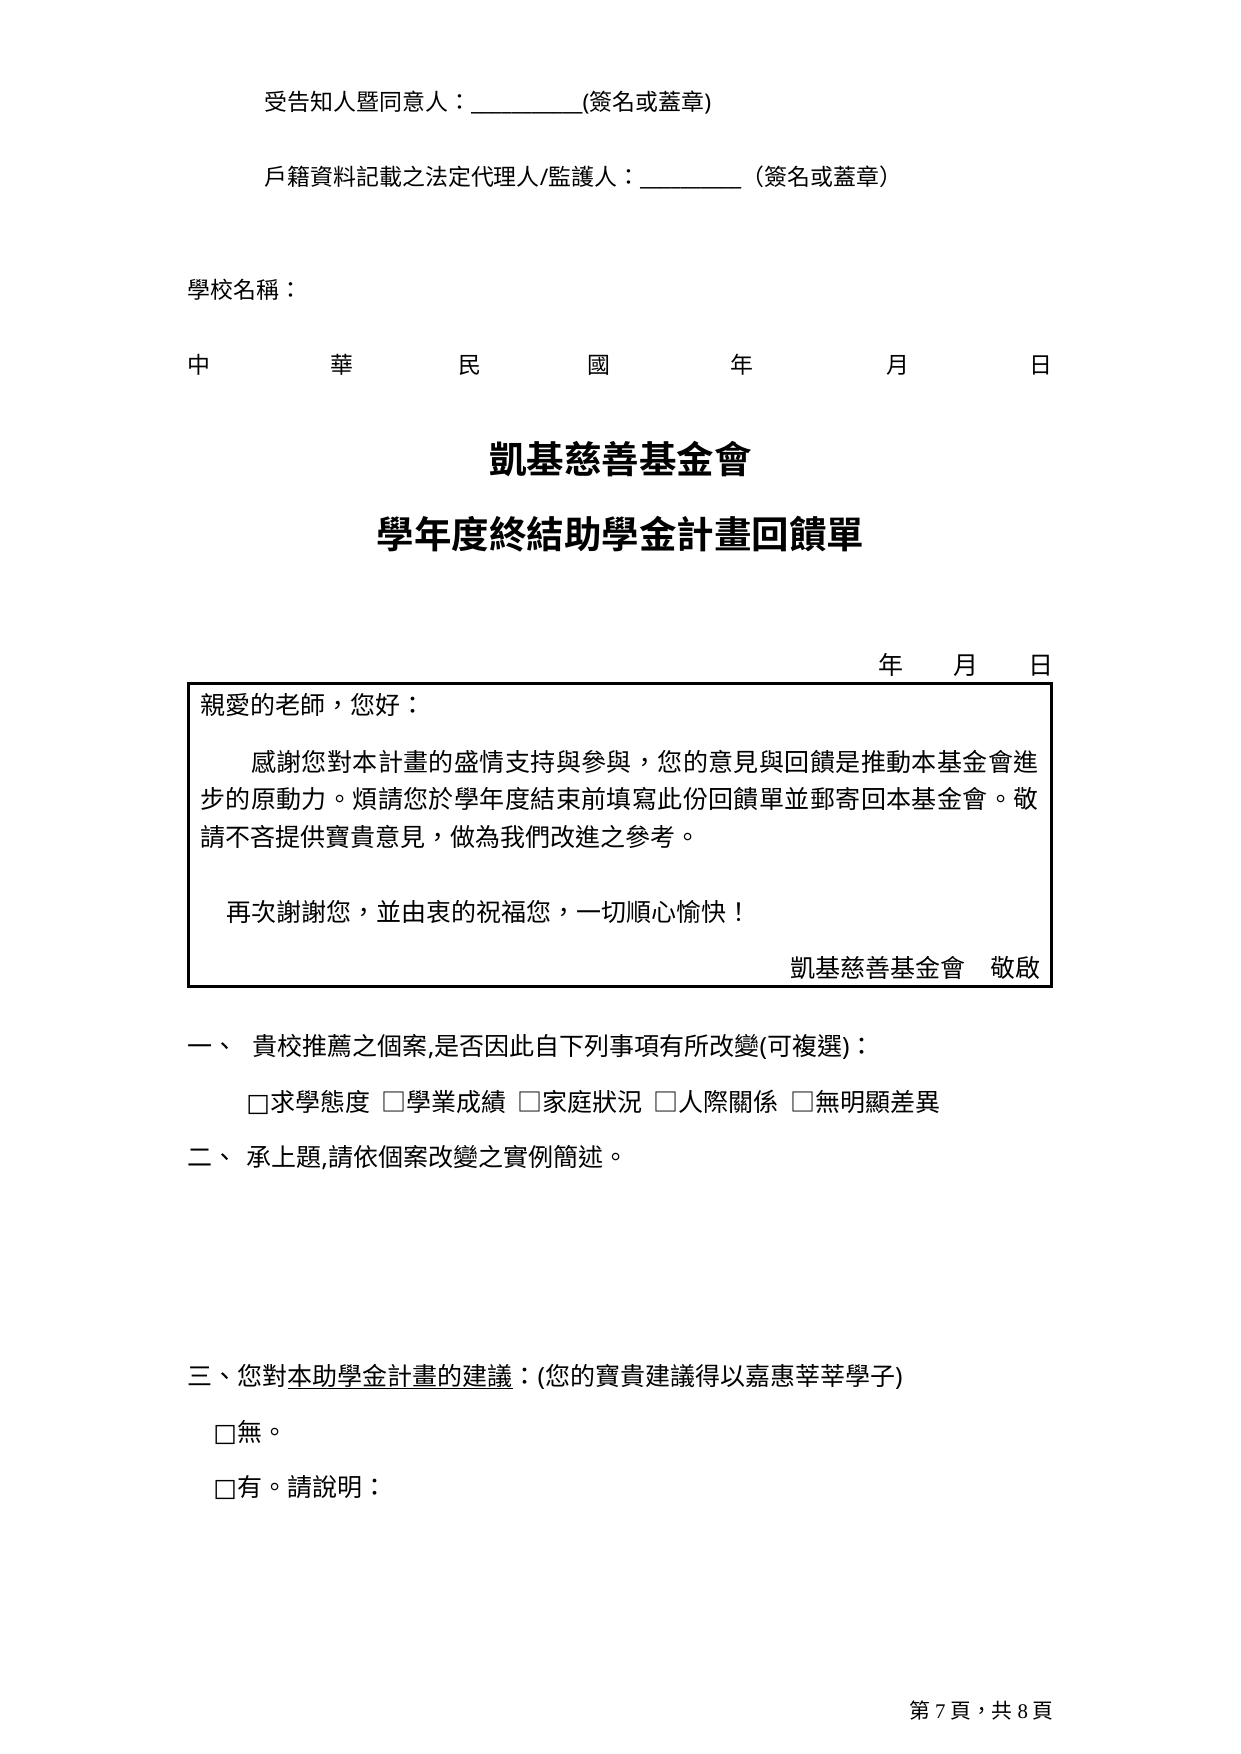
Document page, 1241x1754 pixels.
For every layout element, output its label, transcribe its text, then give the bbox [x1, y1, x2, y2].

text 學年度終結助學金計畫回饋單 [187, 494, 1053, 569]
text □有。請說明： [187, 1467, 1038, 1505]
text 受告知人暨同意人：___________(簽名或蓋章) [187, 82, 1053, 119]
list 貴校推薦之個案,是否因此自下列事項有所改變(可複選)： [187, 1026, 1038, 1063]
text 戶籍資料記載之法定代理人/監護人：__________（簽名或蓋章） [187, 157, 1053, 194]
text 中 華 民 國 年 月 日 [187, 344, 1053, 382]
text 凱基慈善基金會 [187, 419, 1053, 494]
table_header 親愛的老師，您好： 感謝您對本計畫的盛情支持與參與，您的意見與回饋是推動本基金會進步的原動力。煩請您於學年度結束前填寫此份回饋單並郵寄回本基金會。敬請不吝提供寶貴意見，做為我們改進之參考。 再次謝謝您，並由衷的祝福您，一切順心愉快！ 凱基慈善基金會 敬啟 [190, 685, 1050, 985]
text 三、您對本助學金計畫的建議：(您的寶貴建議得以嘉惠莘莘學子) [187, 1356, 1038, 1393]
text □求學態度 □學業成績 □家庭狀況 □人際關係 □無明顯差異 [246, 1081, 1038, 1119]
list 承上題,請依個案改變之實例簡述。 [187, 1137, 1038, 1174]
text □無。 [187, 1412, 1038, 1449]
text 學校名稱： [187, 269, 1053, 307]
text 年 月 日 [187, 644, 1053, 682]
